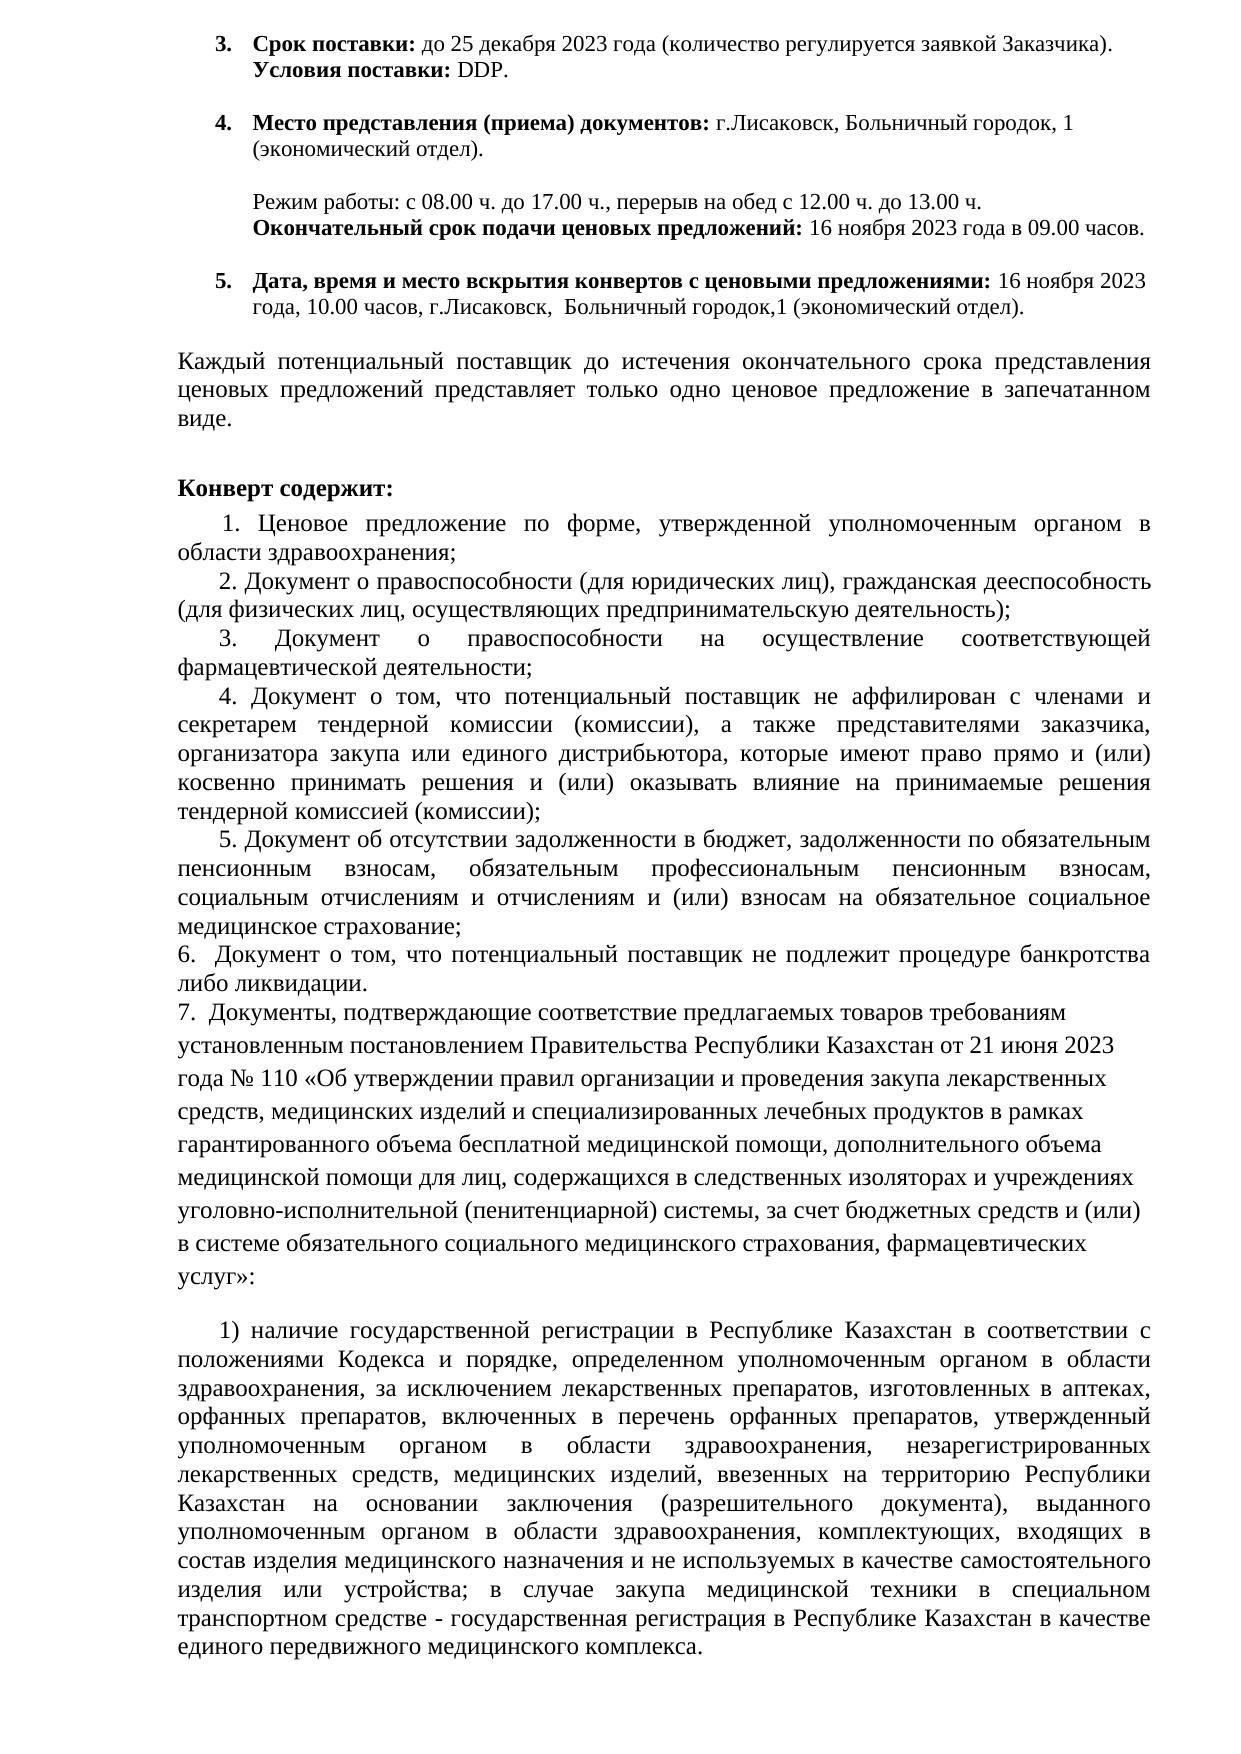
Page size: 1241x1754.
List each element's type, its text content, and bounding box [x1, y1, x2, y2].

text 1. Ценовое предложение по форме, утвержденной уполномоченным органом в области здравоохранения; [177, 508, 1152, 566]
text 3. Документ о правоспособности на осуществление соответствующей фармацевтической деятельности; [177, 623, 1152, 681]
text Конверт содержит: [177, 473, 1152, 502]
list Срок поставки: до 25 декабря 2023 года (количество регулируется заявкой Заказчика). [215, 29, 1152, 56]
text Каждый потенциальный поставщик до истечения окончательного срока представления ценовых предложений представляет только одно ценовое предложение в запечатанном виде. [177, 346, 1152, 432]
text 7. Документы, подтверждающие соответствие предлагаемых товаров требованиям установленным постановлением Правительства Республики Казахстан от 21 июня 2023 года № 110 «Об утверждении правил организации и проведения закупа лекарственных средств, медицинских изделий и специализированных лечебных продуктов в рамках гарантированного объема бесплатной медицинской помощи, дополнительного объема медицинской помощи для лиц, содержащихся в следственных изоляторах и учреждениях уголовно-исполнительной (пенитенциарной) системы, за счет бюджетных средств и (или) в системе обязательного социального медицинского страхования, фармацевтических услуг»: [177, 997, 1152, 1290]
text 1) наличие государственной регистрации в Республике Казахстан в соответствии с положениями Кодекса и порядке, определенном уполномоченным органом в области здравоохранения, за исключением лекарственных препаратов, изготовленных в аптеках, орфанных препаратов, включенных в перечень орфанных препаратов, утвержденный уполномоченным органом в области здравоохранения, незарегистрированных лекарственных средств, медицинских изделий, ввезенных на территорию Республики Казахстан на основании заключения (разрешительного документа), выданного уполномоченным органом в области здравоохранения, комплектующих, входящих в состав изделия медицинского назначения и не используемых в качестве самостоятельного изделия или устройства; в случае закупа медицинской техники в специальном транспортном средстве - государственная регистрация в Республике Казахстан в качестве единого передвижного медицинского комплекса. [177, 1315, 1152, 1660]
text 4. Документ о том, что потенциальный поставщик не аффилирован с членами и секретарем тендерной комиссии (комиссии), а также представителями заказчика, организатора закупа или единого дистрибьютора, которые имеют право прямо и (или) косвенно принимать решения и (или) оказывать влияние на принимаемые решения тендерной комиссией (комиссии); [177, 681, 1152, 824]
list Место представления (приема) документов: г.Лисаковск, Больничный городок, 1 (экономический отдел). [215, 109, 1152, 161]
list Дата, время и место вскрытия конвертов с ценовыми предложениями: 16 ноября 2023 года, 10.00 часов, г.Лисаковск, Больничный городок,1 (экономический отдел). [215, 267, 1152, 319]
text 5. Документ об отсутствии задолженности в бюджет, задолженности по обязательным пенсионным взносам, обязательным профессиональным пенсионным взносам, социальным отчислениям и отчислениям и (или) взносам на обязательное социальное медицинское страхование; [177, 824, 1152, 939]
list Режим работы: с 08.00 ч. до 17.00 ч., перерыв на обед с 12.00 ч. до 13.00 ч. Окончательный срок подачи ценовых предложений: 16 ноября 2023 года в 09.00 часов. [252, 188, 1152, 240]
text 2. Документ о правоспособности (для юридических лиц), гражданская дееспособность (для физических лиц, осуществляющих предпринимательскую деятельность); [177, 566, 1152, 623]
list Условия поставки: DDP. [252, 56, 1152, 82]
text 6. Документ о том, что потенциальный поставщик не подлежит процедуре банкротства либо ликвидации. [177, 939, 1152, 997]
